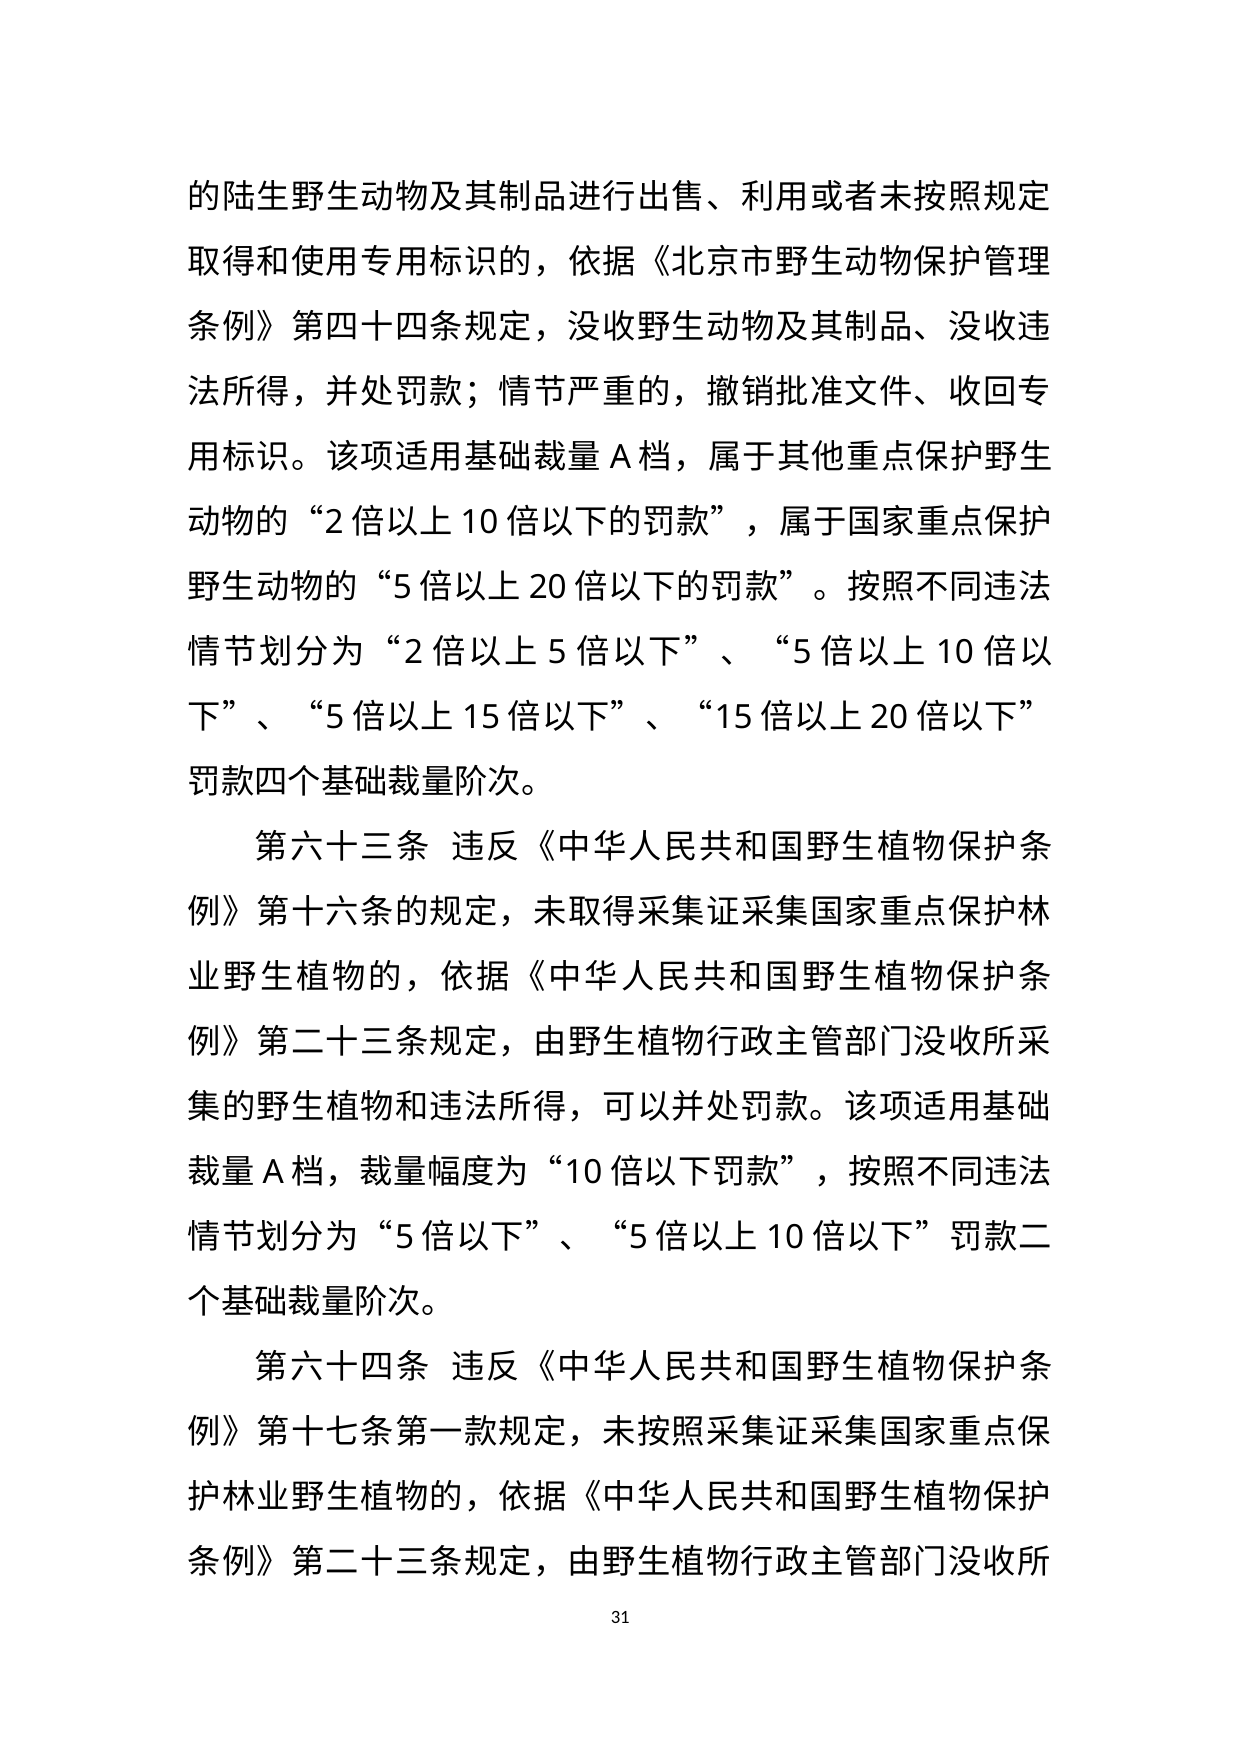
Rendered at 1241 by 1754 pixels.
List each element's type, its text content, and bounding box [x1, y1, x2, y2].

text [187, 162, 1053, 812]
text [187, 1332, 1053, 1592]
text 第六十三条 违反《中华人民共和国野生植物保护条例》第十六条的规定，未取得采集证采集国家重点保护林业野生植物的，依据《中华人民共和国野生植物保护条例》第二十三条规定，由野生植物行政主管部门没收所采集的野生植物和违法所得，可以并处罚款。该项适用基础裁量A档，裁量幅度为“10倍以下罚款”，按照不同违法情节划分为“5倍以下”、“5倍以上10倍以下”罚款二个基础裁量阶次。 [187, 812, 1053, 1332]
